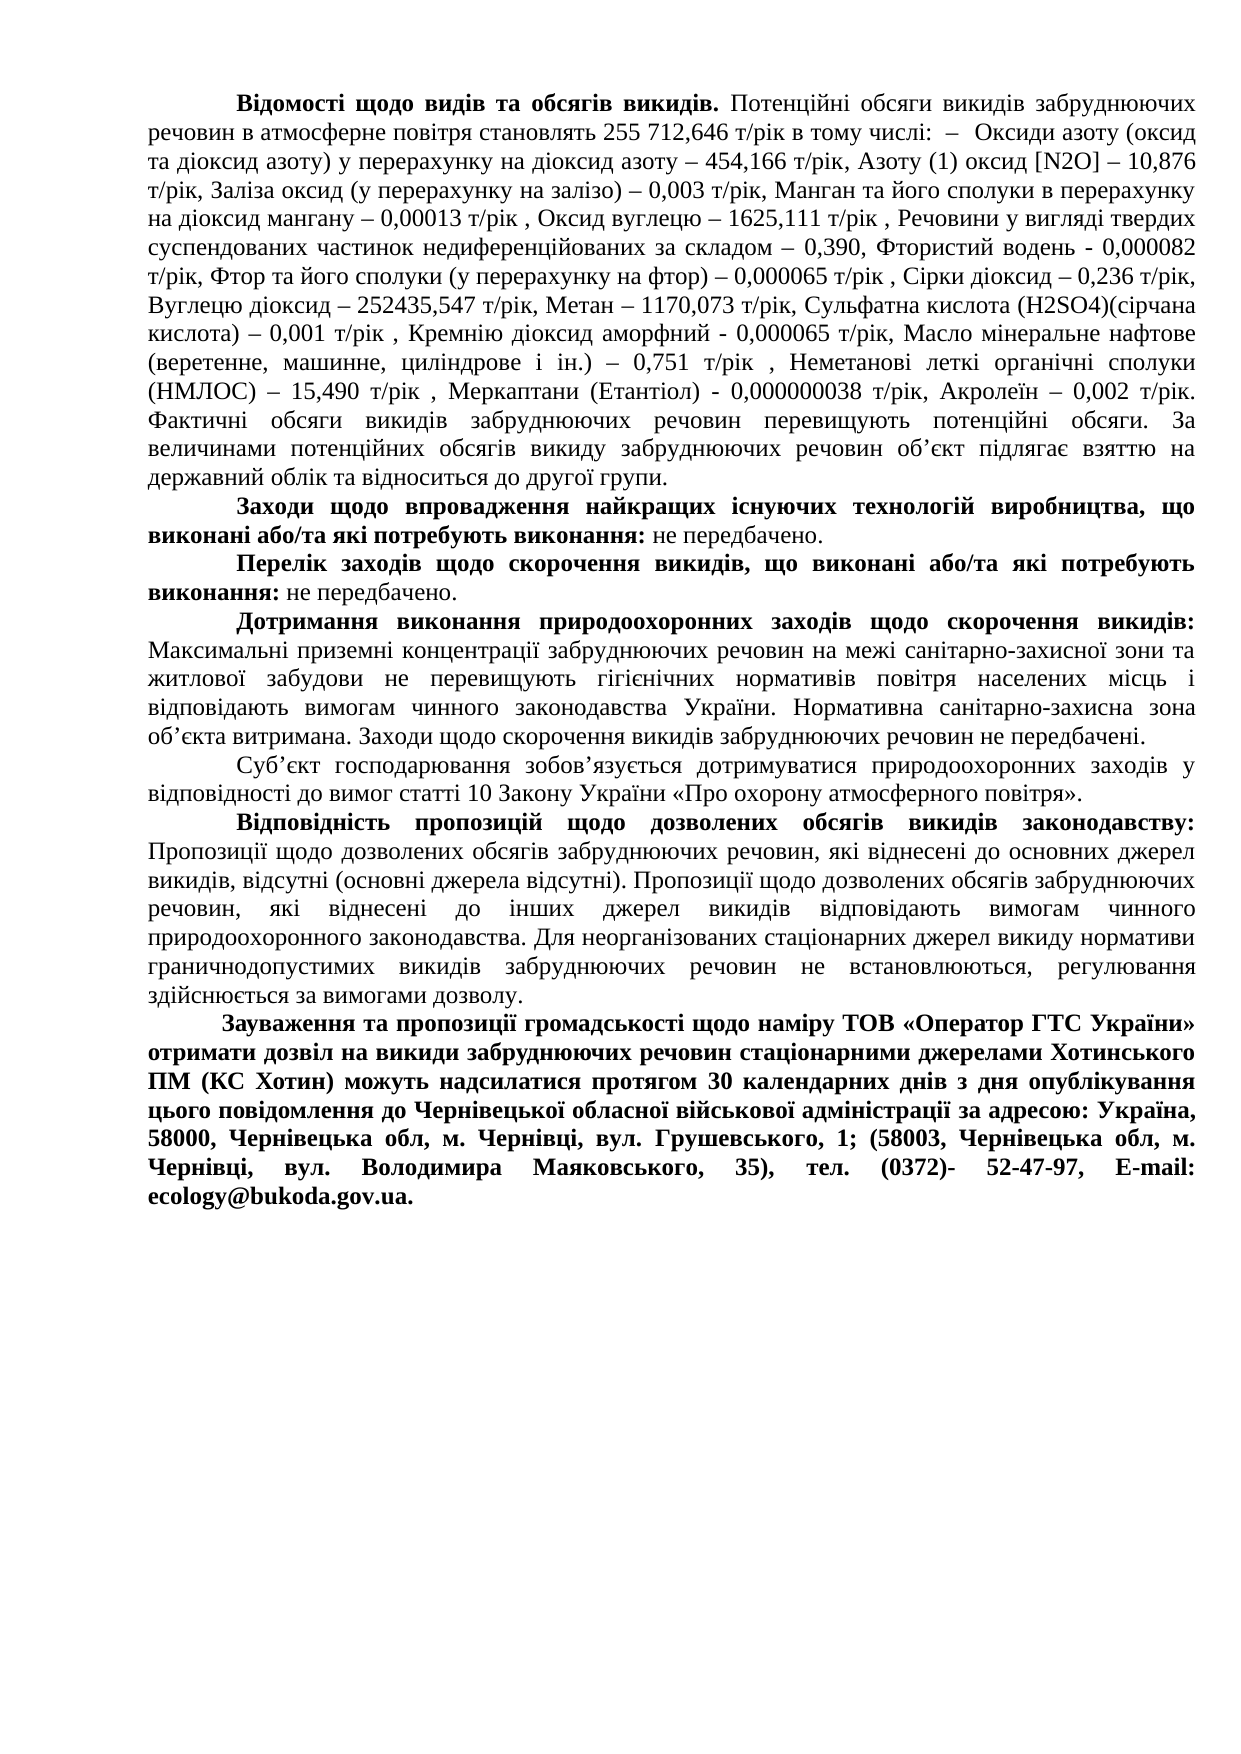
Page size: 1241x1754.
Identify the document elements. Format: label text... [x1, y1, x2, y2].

text Заходи щодо впровадження найкращих існуючих технологій виробництва, що виконані або/та які потребують виконання: не передбачено. [148, 491, 1196, 548]
text Відповідність пропозицій щодо дозволених обсягів викидів законодавству: Пропозиції щодо дозволених обсягів забруднюючих речовин, які віднесені до основних джерел викидів, відсутні (основні джерела відсутні). Пропозиції щодо дозволених обсягів забруднюючих речовин, які віднесені до інших джерел викидів відповідають вимогам чинного природоохоронного законодавства. Для неорганізованих стаціонарних джерел викиду нормативи граничнодопустимих викидів забруднюючих речовин не встановлюються, регулювання здійснюється за вимогами дозволу. [148, 807, 1196, 1008]
text Зауваження та пропозиції громадськості щодо наміру ТОВ «Оператор ГТС України» отримати дозвіл на викиди забруднюючих речовин стаціонарними джерелами Хотинського ПМ (КС Хотин) можуть надсилатися протягом 30 календарних днів з дня опублікування цього повідомлення до Чернівецької обласної військової адміністрації за адресою: Україна, 58000, Чернівецька обл, м. Чернівці, вул. Грушевського, 1; (58003, Чернівецька обл, м. Чернівці, вул. Володимира Маяковського, 35), тел. (0372)- 52-47-97, E-mail: ecology@bukoda.gov.ua. [148, 1008, 1196, 1210]
text Суб’єкт господарювання зобов’язується дотримуватися природоохоронних заходів у відповідності до вимог статті 10 Закону України «Про охорону атмосферного повітря». [148, 750, 1196, 807]
text Перелік заходів щодо скорочення викидів, що виконані або/та які потребують виконання: не передбачено. [148, 548, 1196, 606]
text Відомості щодо видів та обсягів викидів. Потенційні обсяги викидів забруднюючих речовин в атмосферне повітря становлять 255 712,646 т/рік в тому числі: – Оксиди азоту (оксид та діоксид азоту) у перерахунку на діоксид азоту – 454,166 т/рік, Азоту (1) оксид [N2О] – 10,876 т/рік, Заліза оксид (у перерахунку на залізо) – 0,003 т/рік, Манган та його сполуки в перерахунку на діоксид мангану – 0,00013 т/рік , Оксид вуглецю – 1625,111 т/рік , Речовини у вигляді твердих суспендованих частинок недиференційованих за складом – 0,390, Фтористий водень - 0,000082 т/рік, Фтор та його сполуки (у перерахунку на фтор) – 0,000065 т/рік , Сірки діоксид – 0,236 т/рік, Вуглецю діоксид – 252435,547 т/рік, Метан – 1170,073 т/рік, Сульфатна кислота (H2SO4)(cірчана кислота) – 0,001 т/рік , Кремнію діоксид аморфний - 0,000065 т/рік, Масло мінеральне нафтове (веретенне, машинне, циліндрове і ін.) – 0,751 т/рік , Неметанові леткі органічні сполуки (НМЛОС) – 15,490 т/рік , Меркаптани (Етантіол) - 0,000000038 т/рік, Акролеїн – 0,002 т/рік. Фактичні обсяги викидів забруднюючих речовин перевищують потенційні обсяги. За величинами потенційних обсягів викиду забруднюючих речовин об’єкт підлягає взяттю на державний облік та відноситься до другої групи. [148, 88, 1196, 491]
text Дотримання виконання природоохоронних заходів щодо скорочення викидів: Максимальні приземні концентрації забруднюючих речовин на межі санітарно-захисної зони та житлової забудови не перевищують гігієнічних нормативів повітря населених місць і відповідають вимогам чинного законодавства України. Нормативна санітарно-захисна зона об’єкта витримана. Заходи щодо скорочення викидів забруднюючих речовин не передбачені. [148, 606, 1196, 750]
